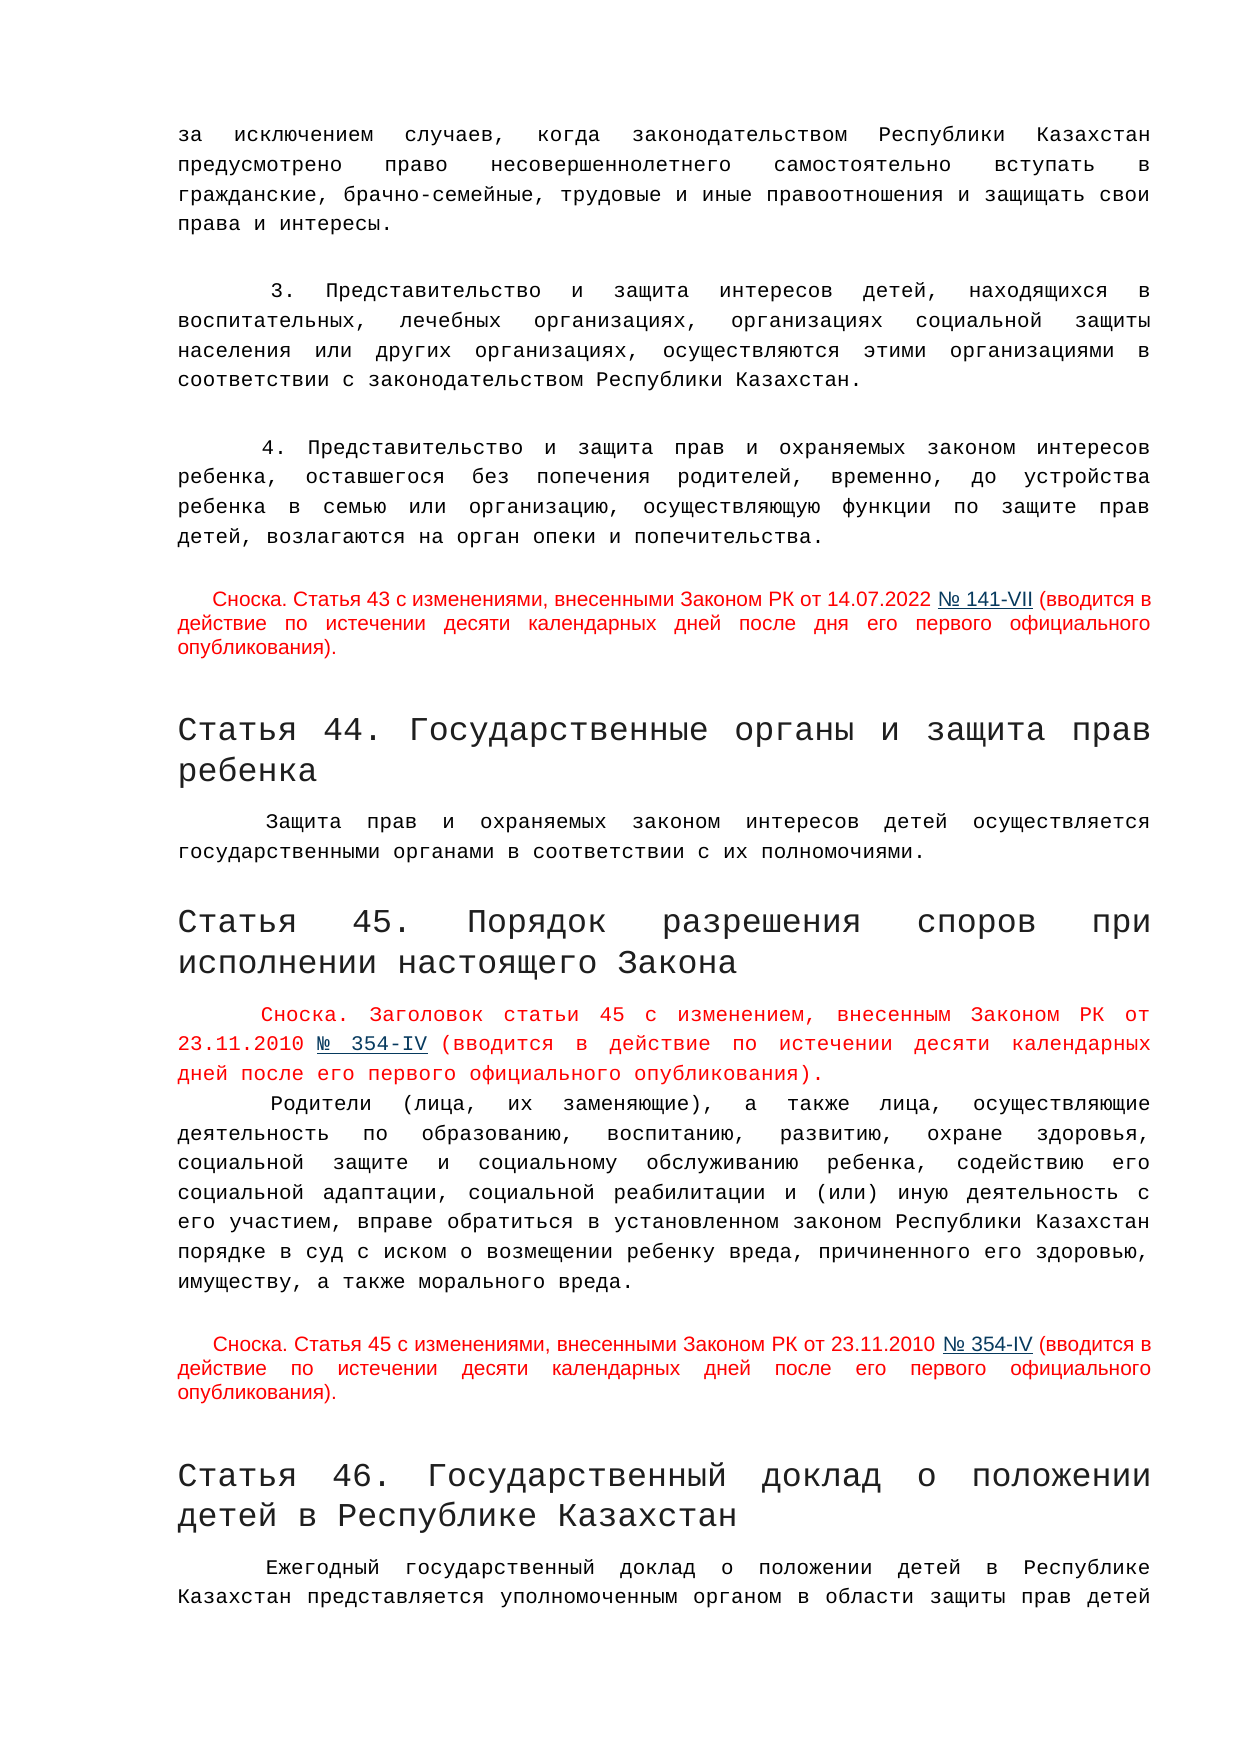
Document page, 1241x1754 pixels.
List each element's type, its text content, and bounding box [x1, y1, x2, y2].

text Статья 45. Порядок разрешения споров при исполнении настоящего Закона [177, 902, 1152, 984]
text 3. Представительство и защита интересов детей, находящихся в воспитательных, лечебных организациях, организациях социальной защиты населения или других организациях, осуществляются этими организациями в соответствии с законодательством Республики Казахстан. [177, 274, 1152, 393]
text Сноска. Статья 45 с изменениями, внесенными Законом РК от 23.11.2010 № 354-IV (вводится в действие по истечении десяти календарных дней после его первого официального опубликования). [177, 1332, 1152, 1432]
text Статья 44. Государственные органы и защита прав ребенка [177, 710, 1152, 791]
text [177, 1551, 1152, 1610]
text Сноска. Статья 43 с изменениями, внесенными Законом РК от 14.07.2022 № 141-VII (вводится в действие по истечении десяти календарных дней после дня его первого официального опубликования). [177, 587, 1152, 687]
text 4. Представительство и защита прав и охраняемых законом интересов ребенка, оставшегося без попечения родителей, временно, до устройства ребенка в семью или организацию, осуществляющую функции по защите прав детей, возлагаются на орган опеки и попечительства. [177, 431, 1152, 549]
text Статья 46. Государственный доклад о положении детей в Республике Казахстан [177, 1455, 1152, 1537]
text Родители (лица, их заменяющие), а также лица, осуществляющие деятельность по образованию, воспитанию, развитию, охране здоровья, социальной защите и социальному обслуживанию ребенка, содействию его социальной адаптации, социальной реабилитации и (или) иную деятельность с его участием, вправе обратиться в установленном законом Республики Казахстан порядке в суд с иском о возмещении ребенку вреда, причиненного его здоровью, имуществу, а также морального вреда. [177, 1087, 1152, 1294]
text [177, 118, 1152, 237]
text Защита прав и охраняемых законом интересов детей осуществляется государственными органами в соответствии с их полномочиями. [177, 806, 1152, 865]
text Сноска. Заголовок статьи 45 с изменением, внесенным Законом РК от 23.11.2010 № 354-IV (вводится в действие по истечении десяти календарных дней после его первого официального опубликования). [177, 998, 1152, 1087]
